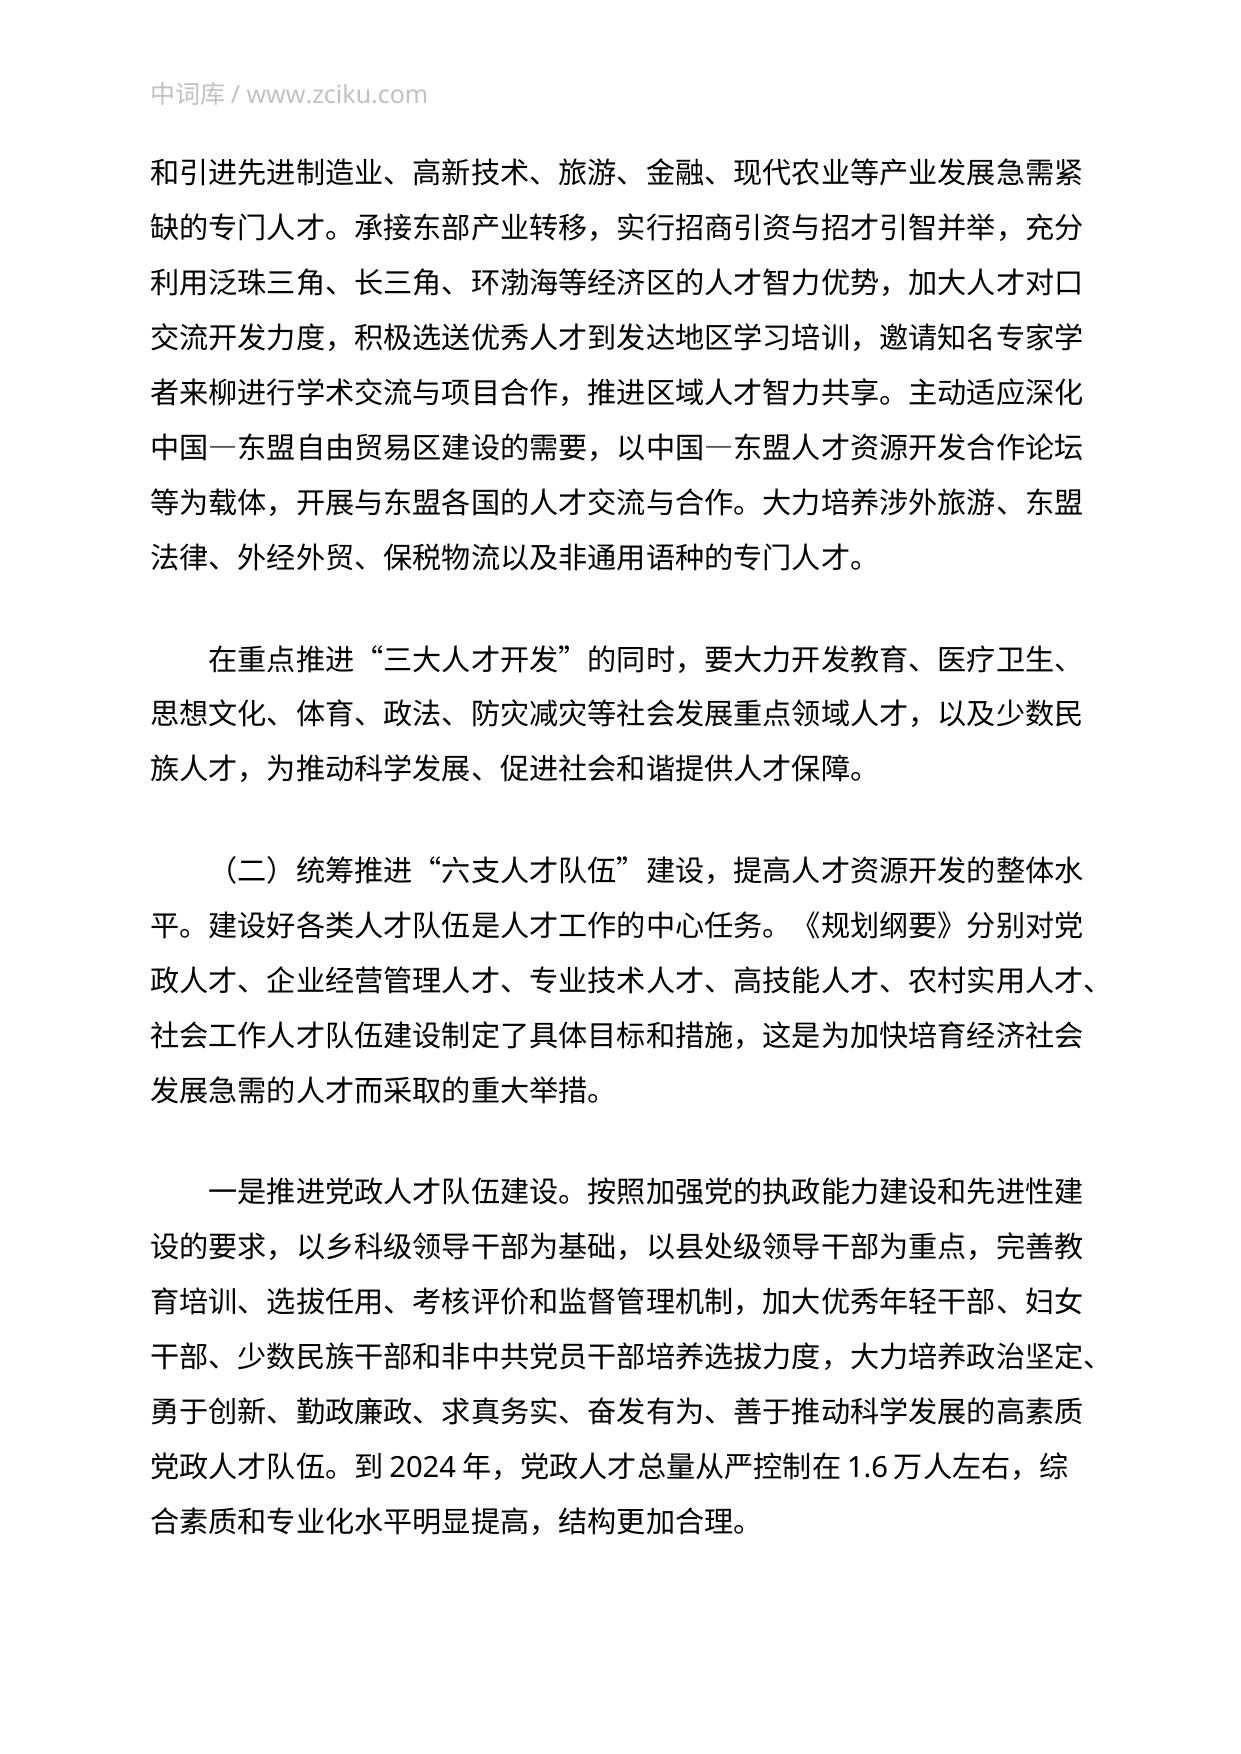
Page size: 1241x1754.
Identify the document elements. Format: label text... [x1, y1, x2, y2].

text 在重点推进“三大人才开发”的同时，要大力开发教育、医疗卫生、思想文化、体育、政法、防灾减灾等社会发展重点领域人才，以及少数民族人才，为推动科学发展、促进社会和谐提供人才保障。 [150, 636, 1090, 788]
text 一是推进党政人才队伍建设。按照加强党的执政能力建设和先进性建设的要求，以乡科级领导干部为基础，以县处级领导干部为重点，完善教育培训、选拔任用、考核评价和监督管理机制，加大优秀年轻干部、妇女干部、少数民族干部和非中共党员干部培养选拔力度，大力培养政治坚定、勇于创新、勤政廉政、求真务实、奋发有为、善于推动科学发展的高素质党政人才队伍。到2024年，党政人才总量从严控制在1.6万人左右，综合素质和专业化水平明显提高，结构更加合理。 [150, 1169, 1090, 1541]
text （二）统筹推进“六支人才队伍”建设，提高人才资源开发的整体水平。建设好各类人才队伍是人才工作的中心任务。《规划纲要》分别对党政人才、企业经营管理人才、专业技术人才、高技能人才、农村实用人才、社会工作人才队伍建设制定了具体目标和措施，这是为加快培育经济社会发展急需的人才而采取的重大举措。 [150, 848, 1090, 1109]
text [150, 150, 1090, 577]
